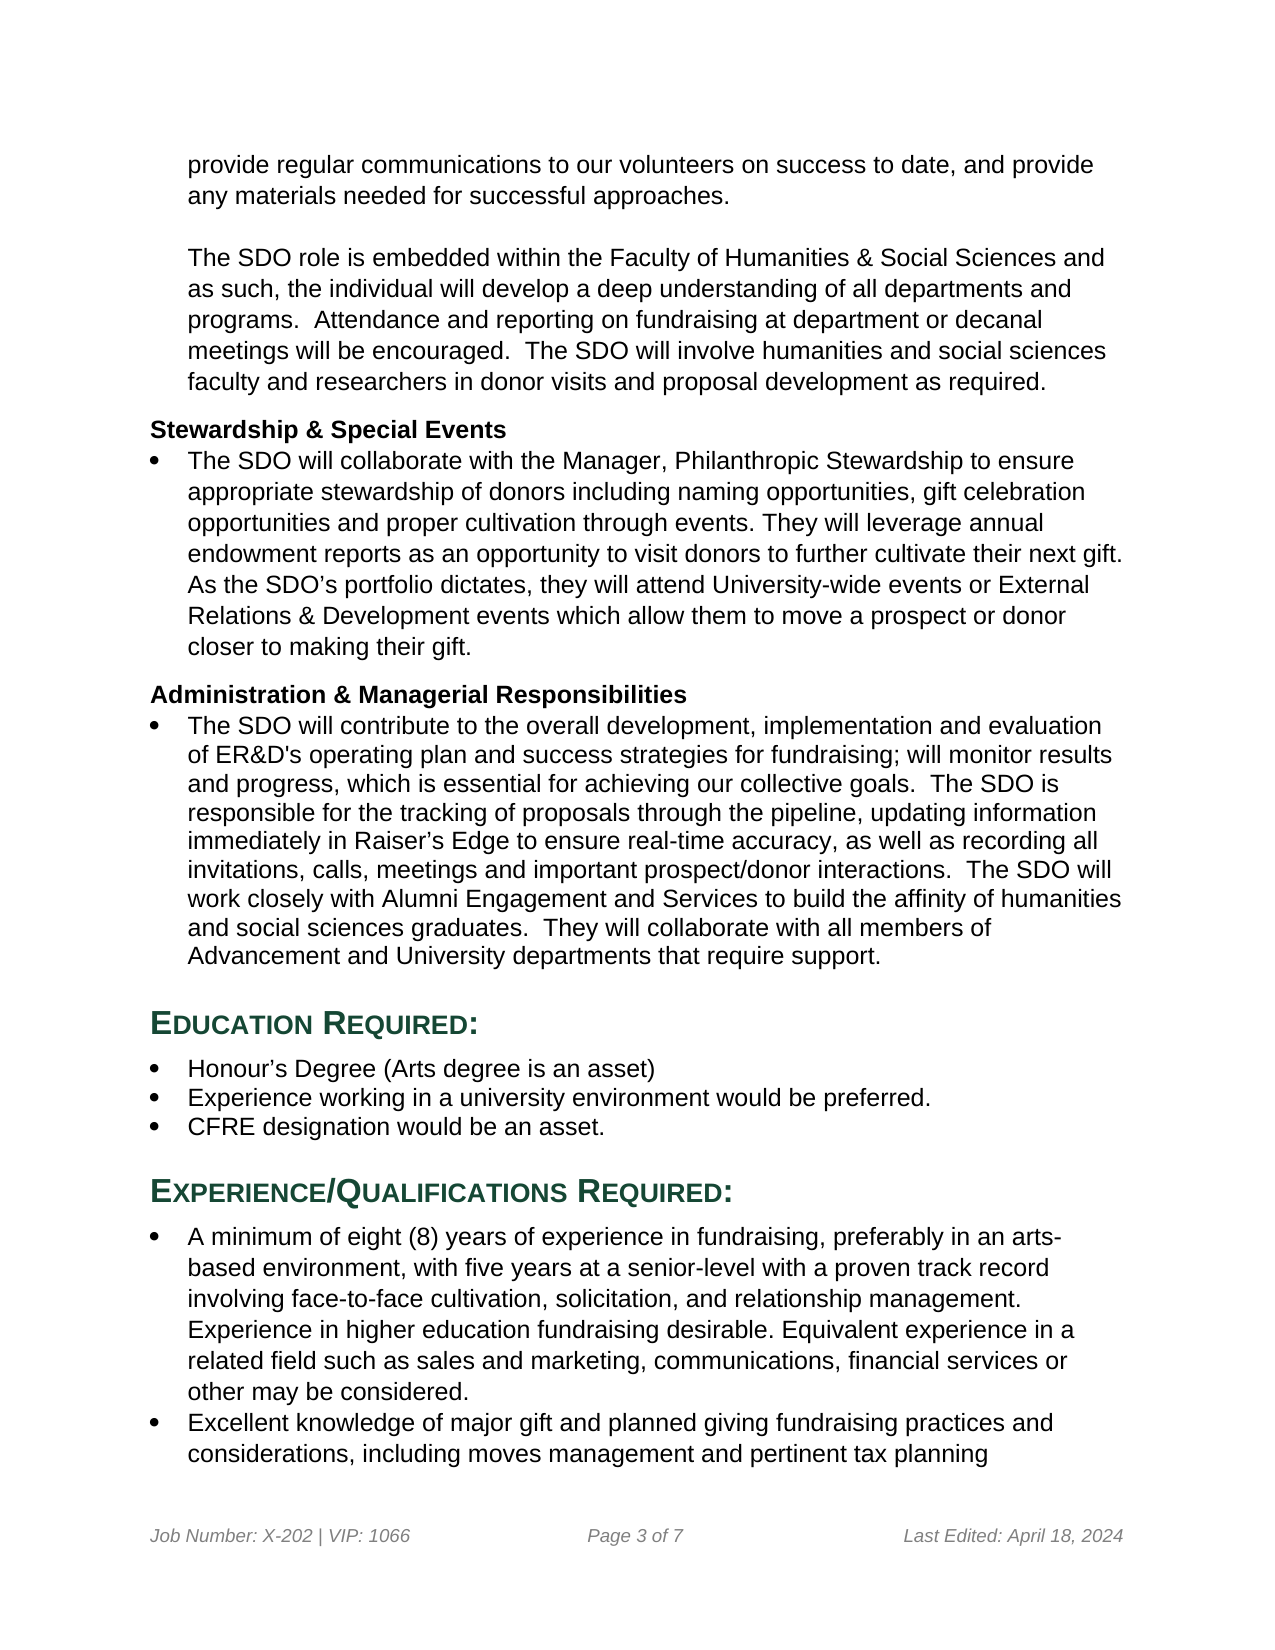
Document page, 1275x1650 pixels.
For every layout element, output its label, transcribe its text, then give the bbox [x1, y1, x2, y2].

list The SDO will collaborate with the Manager, Philanthropic Stewardship to ensure appropriate stewardship of donors including naming opportunities, gift celebration opportunities and proper cultivation through events. They will leverage annual endowment reports as an opportunity to visit donors to further cultivate their next gift. As the SDO’s portfolio dictates, they will attend University-wide events or External Relations & Development events which allow them to move a prospect or donor closer to making their gift. [150, 446, 1125, 661]
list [150, 150, 1125, 210]
list CFRE designation would be an asset. [150, 1112, 1125, 1140]
subtitle Administration & Managerial Responsibilities [150, 680, 1125, 709]
list Honour’s Degree (Arts degree is an asset) [150, 1054, 1125, 1083]
list Experience working in a university environment would be preferred. [150, 1083, 1125, 1112]
list The SDO role is embedded within the Faculty of Humanities & Social Sciences and as such, the individual will develop a deep understanding of all departments and programs. Attendance and reporting on fundraising at department or decanal meetings will be encouraged. The SDO will involve humanities and social sciences faculty and researchers in donor visits and proposal development as required. [187, 243, 1125, 396]
list A minimum of eight (8) years of experience in fundraising, preferably in an arts-based environment, with five years at a senior-level with a proven track record involving face-to-face cultivation, solicitation, and relationship management. Experience in higher education fundraising desirable. Equivalent experience in a related field such as sales and marketing, communications, financial services or other may be considered. [150, 1222, 1125, 1406]
list The SDO will contribute to the overall development, implementation and evaluation of ER&D's operating plan and success strategies for fundraising; will monitor results and progress, which is essential for achieving our collective goals. The SDO is responsible for the tracking of proposals through the pipeline, updating information immediately in Raiser’s Edge to ensure real-time accuracy, as well as recording all invitations, calls, meetings and important prospect/donor interactions. The SDO will work closely with Alumni Engagement and Services to build the affinity of humanities and social sciences graduates. They will collaborate with all members of Advancement and University departments that require support. [150, 711, 1125, 970]
subtitle Education Required: [150, 1003, 1125, 1041]
subtitle Experience/Qualifications Required: [150, 1171, 1125, 1209]
subtitle Stewardship & Special Events [150, 415, 1125, 444]
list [150, 1408, 1125, 1468]
